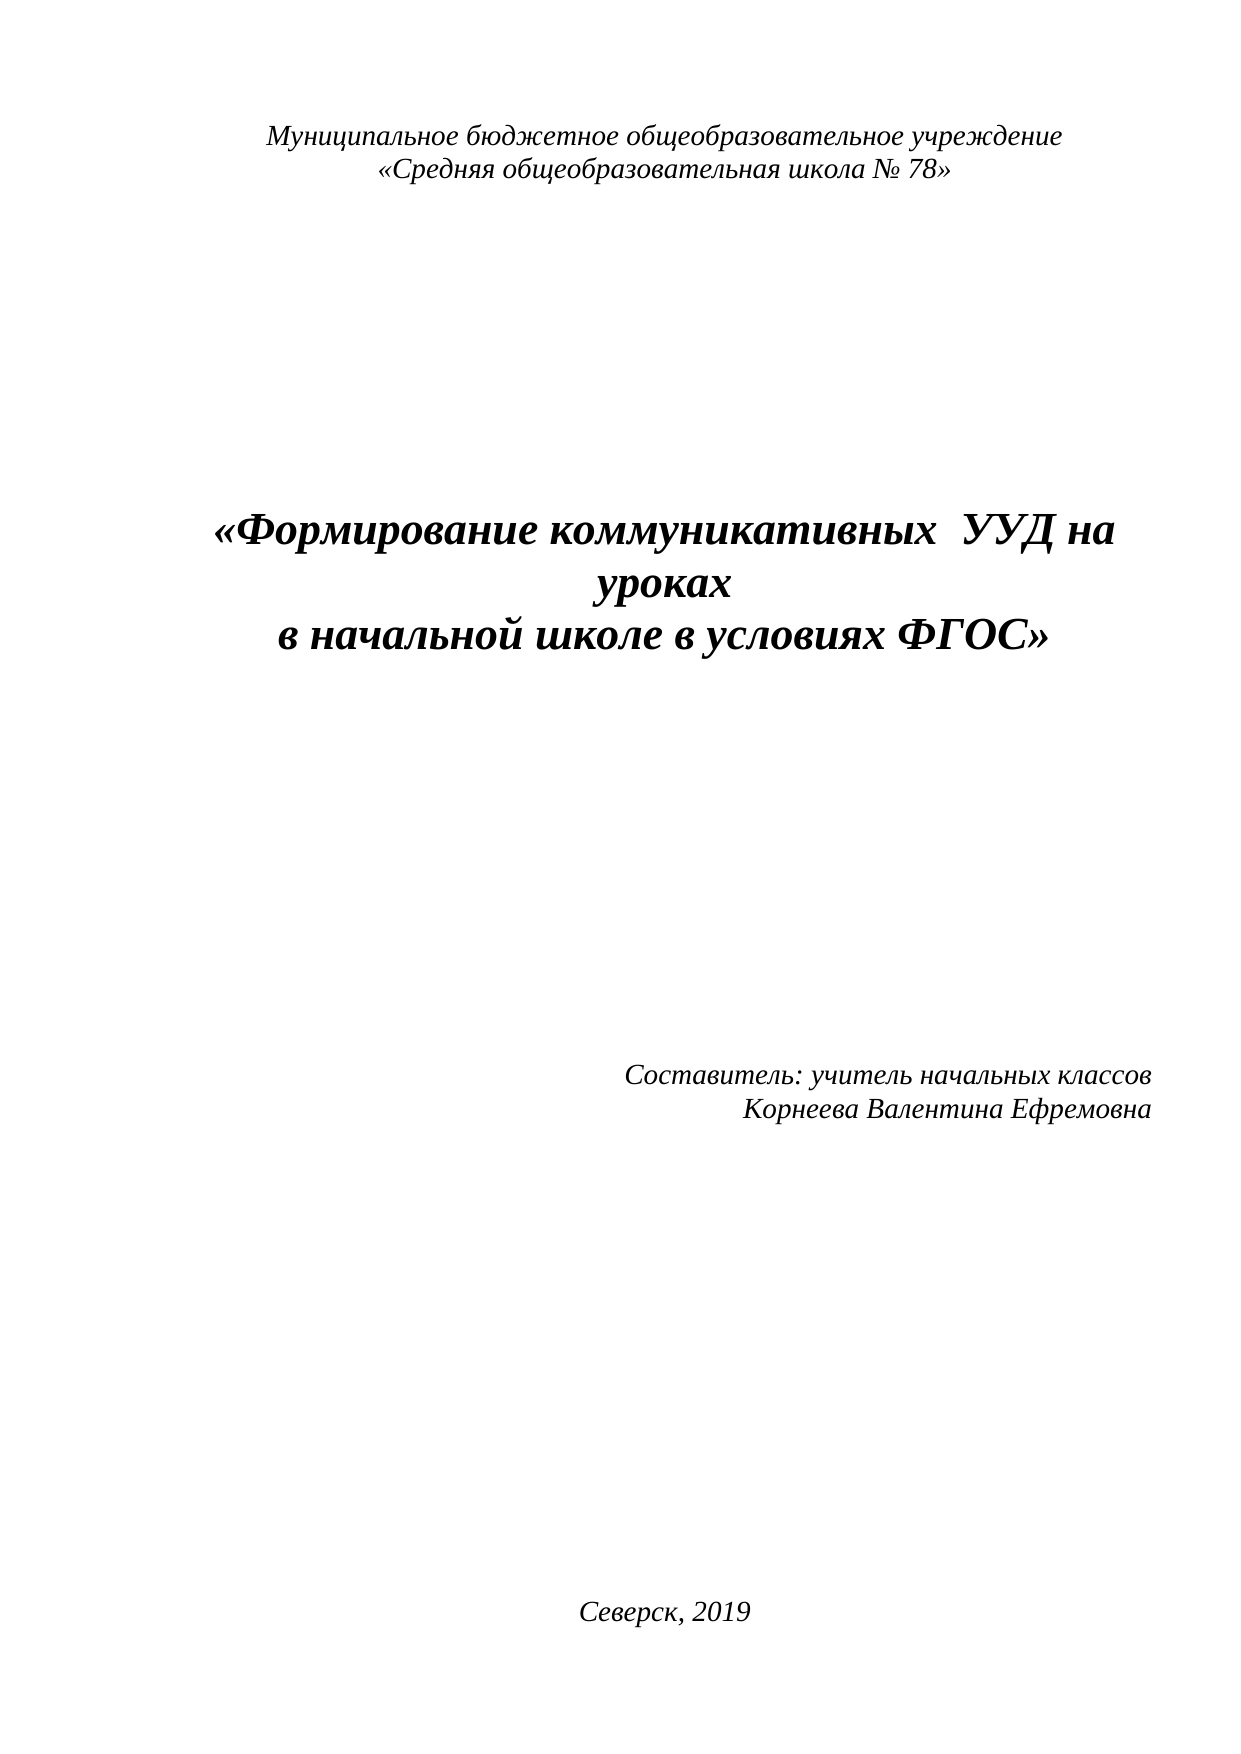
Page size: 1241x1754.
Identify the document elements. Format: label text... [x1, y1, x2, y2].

text Северск, 2019 [177, 1594, 1152, 1627]
text в начальной школе в условиях ФГОС» [177, 607, 1152, 659]
text «Средняя общеобразовательная школа № 78» [177, 152, 1152, 185]
text Корнеева Валентина Ефремовна [177, 1091, 1152, 1124]
text «Формирование коммуникативных УУД на уроках [177, 501, 1152, 607]
text Муниципальное бюджетное общеобразовательное учреждение [177, 118, 1152, 152]
text Составитель: учитель начальных классов [177, 1057, 1152, 1091]
